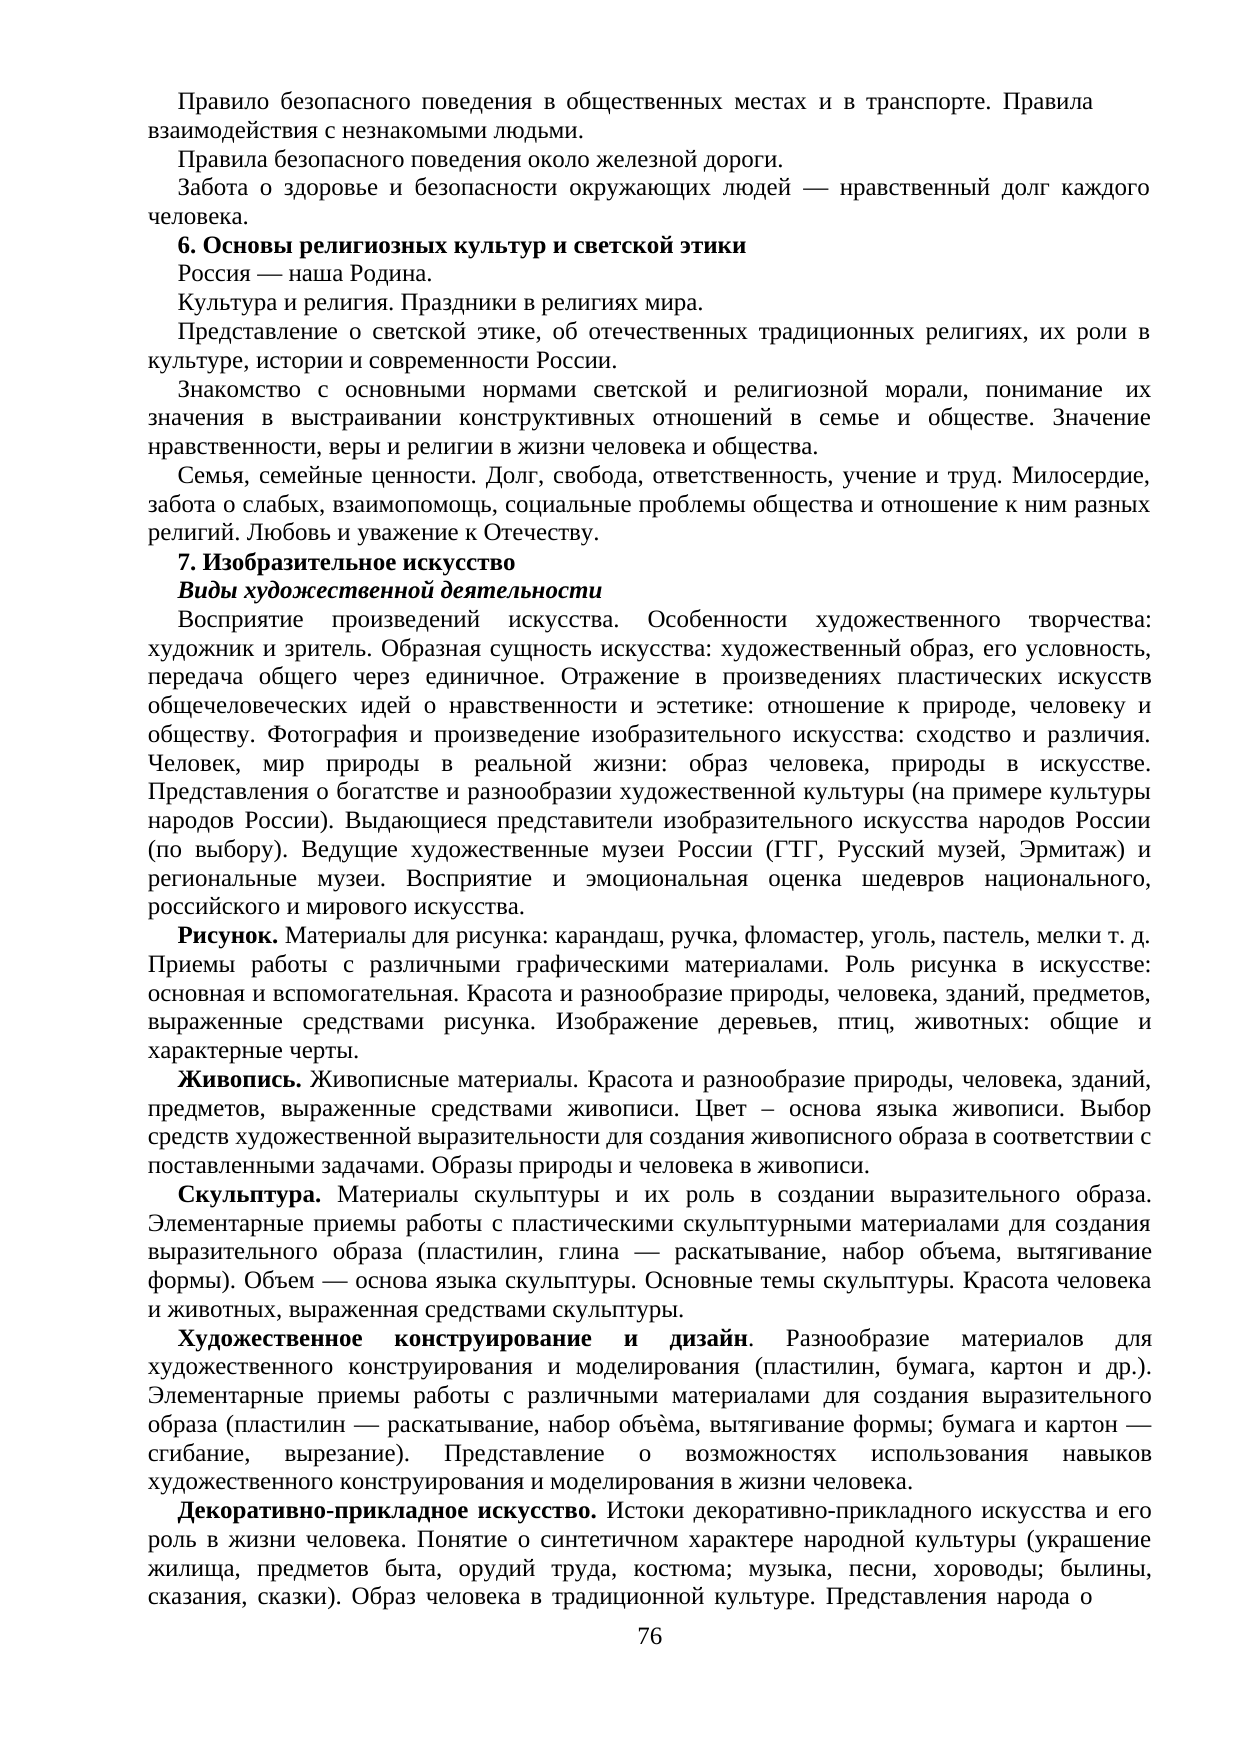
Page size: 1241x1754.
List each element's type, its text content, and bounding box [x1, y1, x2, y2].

text Живопись. Живописные материалы. Красота и разнообразие природы, человека, зданий, предметов, выраженные средствами живописи. Цвет – основа языка живописи. Выбор средств художественной выразительности для создания живописного образа в соответствии с поставленными задачами. Образы природы и человека в живописи. [148, 1064, 1152, 1179]
text Скульптура. Материалы скульптуры и их роль в создании выразительного образа. Элементарные приемы работы с пластическими скульптурными материалами для создания выразительного образа (пластилин, глина — раскатывание, набор объема, вытягивание формы). Объем — основа языка скульптуры. Основные темы скульптуры. Красота человека и животных, выраженная средствами скульптуры. [148, 1179, 1152, 1323]
text Культура и религия. Праздники в религиях мира. [177, 288, 1209, 316]
text Семья, семейные ценности. Долг, свобода, ответственность, учение и труд. Милосердие, забота о слабых, взаимопомощь, социальные проблемы общества и отношение к ним разных религий. Любовь и уважение к Отечеству. [148, 460, 1152, 546]
text Правило безопасного поведения в общественных местах и в транспорте. Правила взаимодействия с незнакомыми людьми. [148, 86, 1209, 144]
subtitle Основы религиозных культур и светской этики [177, 231, 1209, 259]
text Декоративно-прикладное искусство. Истоки декоративно-прикладного искусства и его роль в жизни человека. Понятие о синтетичном характере народной культуры (украшение жилища, предметов быта, орудий труда, костюма; музыка, песни, хороводы; былины, сказания, сказки). Образ человека в традиционной культуре. Представления народа о [148, 1495, 1152, 1610]
text Рисунок. Материалы для рисунка: карандаш, ручка, фломастер, уголь, пастель, мелки т. д. Приемы работы с различными графическими материалами. Роль рисунка в искусстве: основная и вспомогательная. Красота и разнообразие природы, человека, зданий, предметов, выраженные средствами рисунка. Изображение деревьев, птиц, животных: общие и характерные черты. [148, 920, 1152, 1064]
subtitle Изобразительное искусство [177, 547, 1209, 575]
text Правила безопасного поведения около железной дороги. [177, 144, 1209, 172]
text Художественное конструирование и дизайн. Разнообразие материалов для художественного конструирования и моделирования (пластилин, бумага, картон и др.). Элементарные приемы работы с различными материалами для создания выразительного образа (пластилин — раскатывание, набор объѐма, вытягивание формы; бумага и картон — сгибание, вырезание). Представление о возможностях использования навыков художественного конструирования и моделирования в жизни человека. [148, 1323, 1152, 1495]
text Знакомство с основными нормами светской и религиозной морали, понимание их значения в выстраивании конструктивных отношений в семье и обществе. Значение нравственности, веры и религии в жизни человека и общества. [148, 374, 1151, 460]
text Россия — наша Родина. [177, 259, 1209, 288]
text Представление о светской этике, об отечественных традиционных религиях, их роли в культуре, истории и современности России. [148, 316, 1151, 374]
text Забота о здоровье и безопасности окружающих людей — нравственный долг каждого человека. [148, 172, 1209, 230]
text Восприятие произведений искусства. Особенности художественного творчества: художник и зритель. Образная сущность искусства: художественный образ, его условность, передача общего через единичное. Отражение в произведениях пластических искусств общечеловеческих идей о нравственности и эстетике: отношение к природе, человеку и обществу. Фотография и произведение изобразительного искусства: сходство и различия. Человек, мир природы в реальной жизни: образ человека, природы в искусстве. Представления о богатстве и разнообразии художественной культуры (на примере культуры народов России). Выдающиеся представители изобразительного искусства народов России (по выбору). Ведущие художественные музеи России (ГТГ, Русский музей, Эрмитаж) и региональные музеи. Восприятие и эмоциональная оценка шедевров национального, российского и мирового искусства. [148, 604, 1152, 920]
subtitle Виды художественной деятельности [177, 575, 1209, 604]
